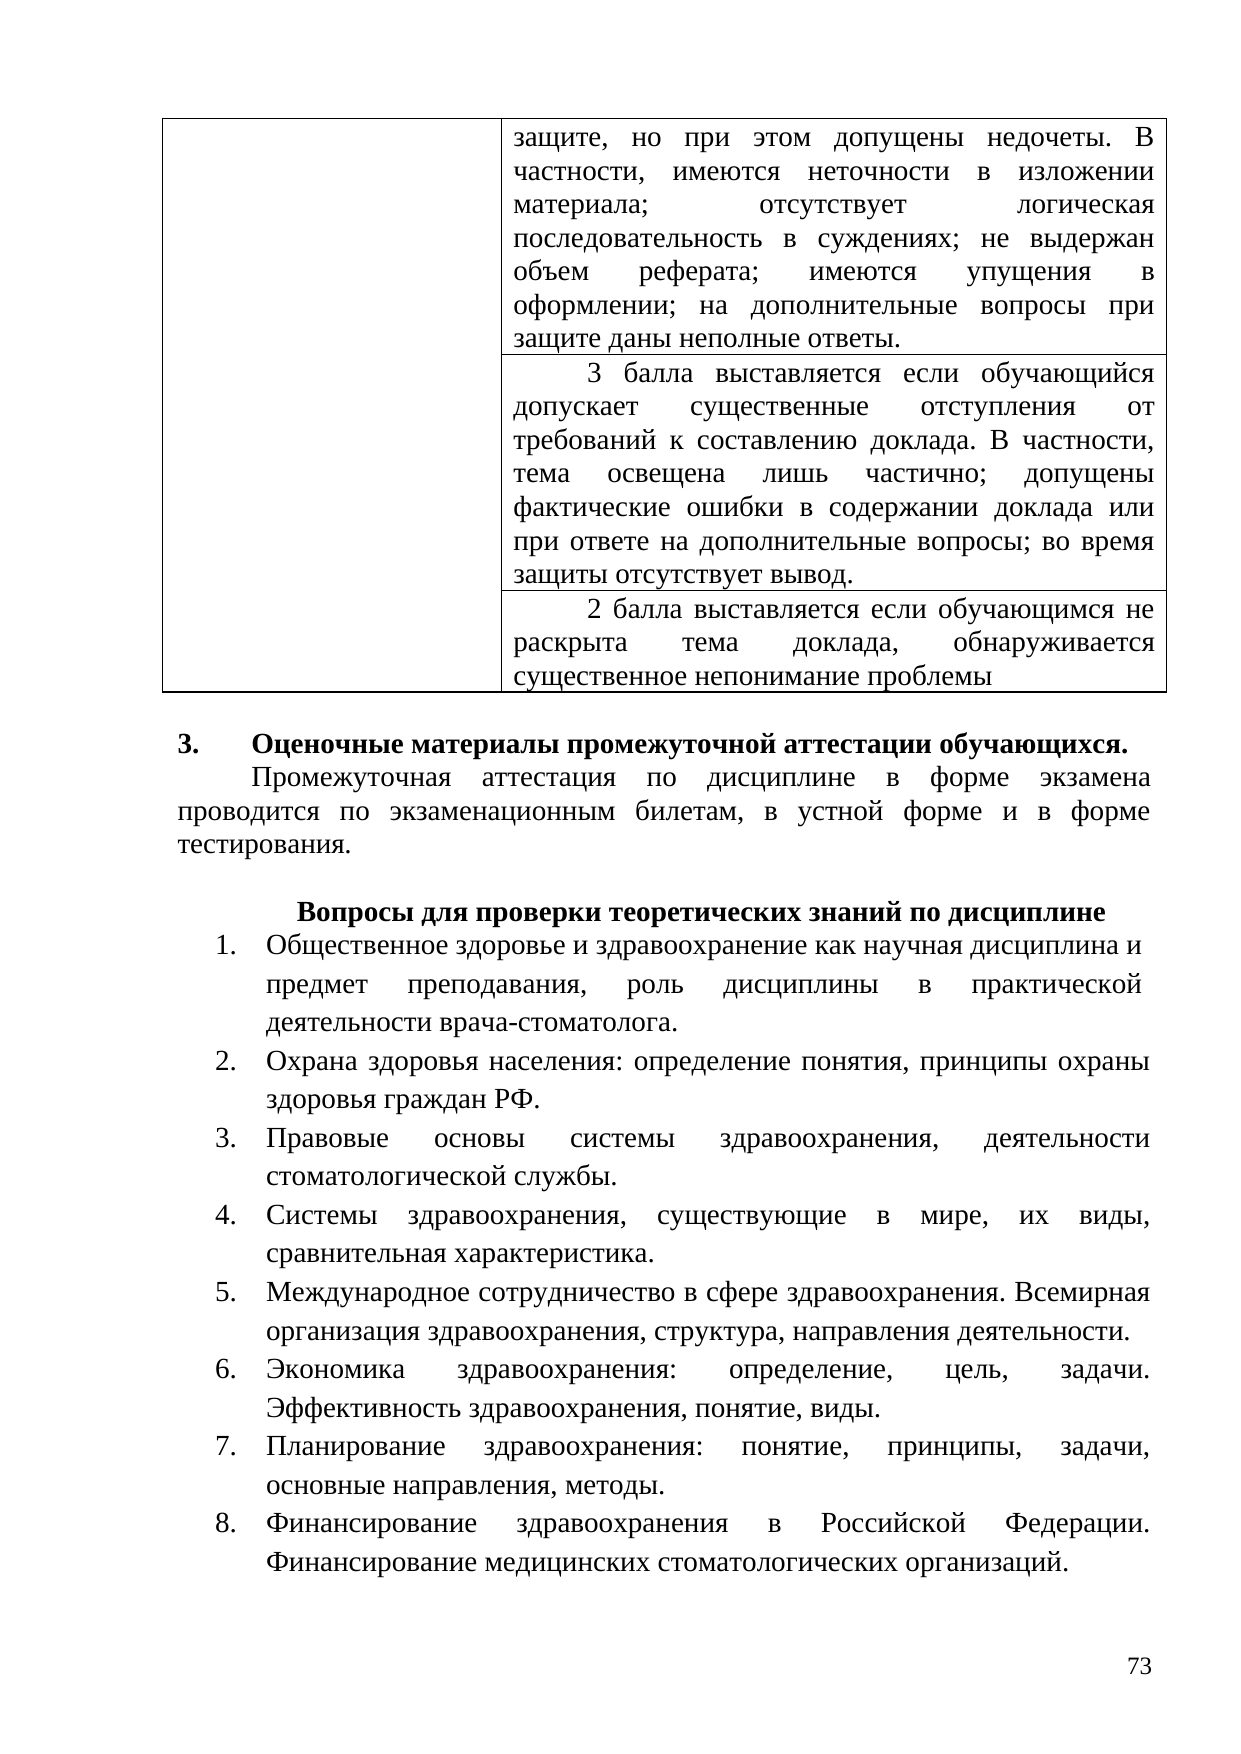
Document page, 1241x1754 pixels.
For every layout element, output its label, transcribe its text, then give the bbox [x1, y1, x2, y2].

list Промежуточная аттестация по дисциплине в форме экзамена проводится по экзаменационным билетам, в устной форме и в форме тестирования. [177, 759, 1152, 860]
list Финансирование здравоохранения в Российской Федерации. Финансирование медицинских стоматологических организаций. [215, 1505, 1151, 1577]
list Правовые основы системы здравоохранения, деятельности стоматологической службы. [215, 1120, 1151, 1192]
list Охрана здоровья населения: определение понятия, принципы охраны здоровья граждан РФ. [215, 1043, 1151, 1115]
list Общественное здоровье и здравоохранение как научная дисциплина и предмет преподавания, роль дисциплины в практической деятельности врача-стоматолога. [215, 927, 1143, 1038]
list Международное сотрудничество в сфере здравоохранения. Всемирная организация здравоохранения, структура, направления деятельности. [215, 1274, 1151, 1346]
list Системы здравоохранения, существующие в мире, их виды, сравнительная характеристика. [215, 1197, 1151, 1269]
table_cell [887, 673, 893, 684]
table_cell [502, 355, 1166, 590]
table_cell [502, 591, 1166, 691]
list Оценочные материалы промежуточной аттестации обучающихся. [177, 726, 1152, 759]
list Экономика здравоохранения: определение, цель, задачи. Эффективность здравоохранения, понятие, виды. [215, 1351, 1151, 1423]
list Планирование здравоохранения: понятие, принципы, задачи, основные направления, методы. [215, 1428, 1151, 1500]
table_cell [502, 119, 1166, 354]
list Вопросы для проверки теоретических знаний по дисциплине [177, 894, 1152, 927]
